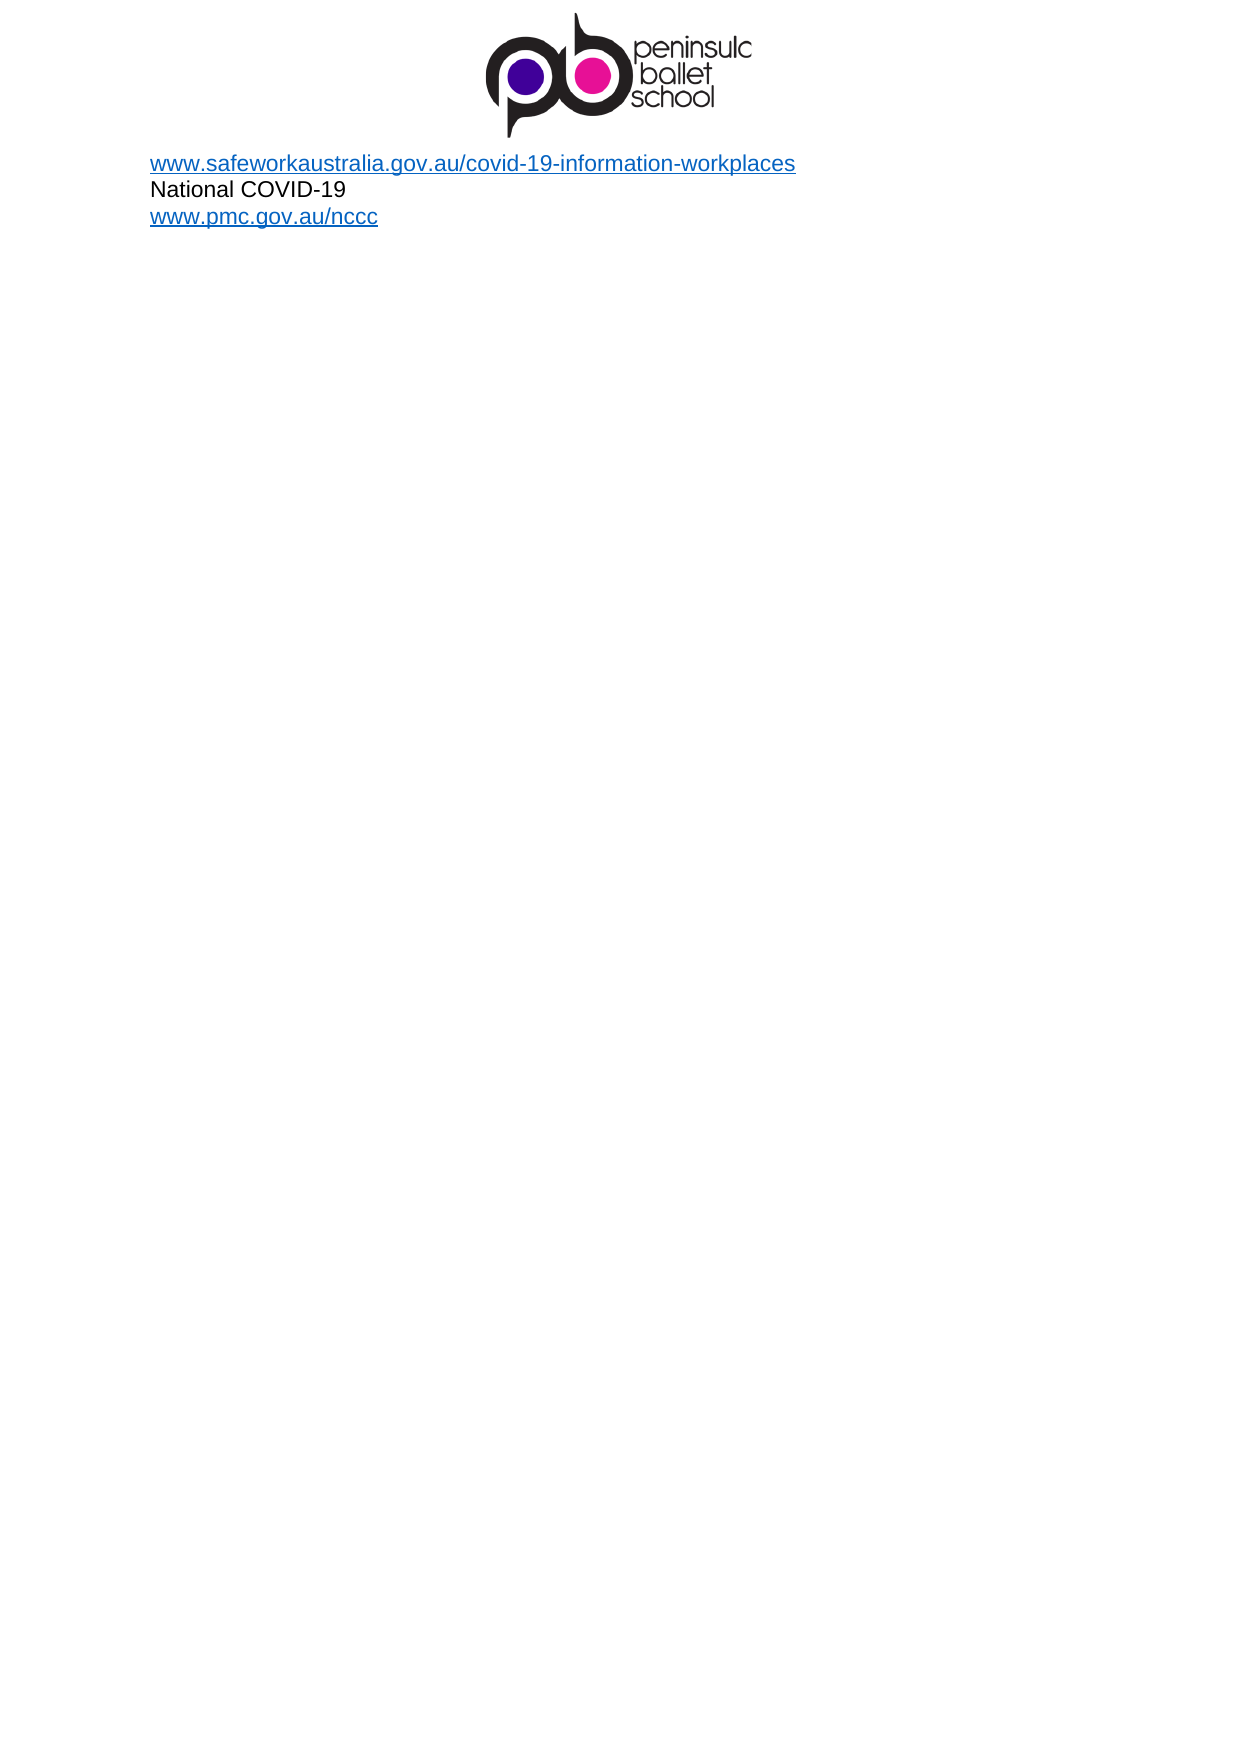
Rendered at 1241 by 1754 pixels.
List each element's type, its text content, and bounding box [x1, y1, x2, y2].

text www.pmc.gov.au/nccc [150, 203, 1090, 229]
text National COVID-19 [150, 176, 1090, 203]
picture [485, 12, 752, 138]
text www.safeworkaustralia.gov.au/covid-19-information-workplaces [150, 150, 1090, 176]
